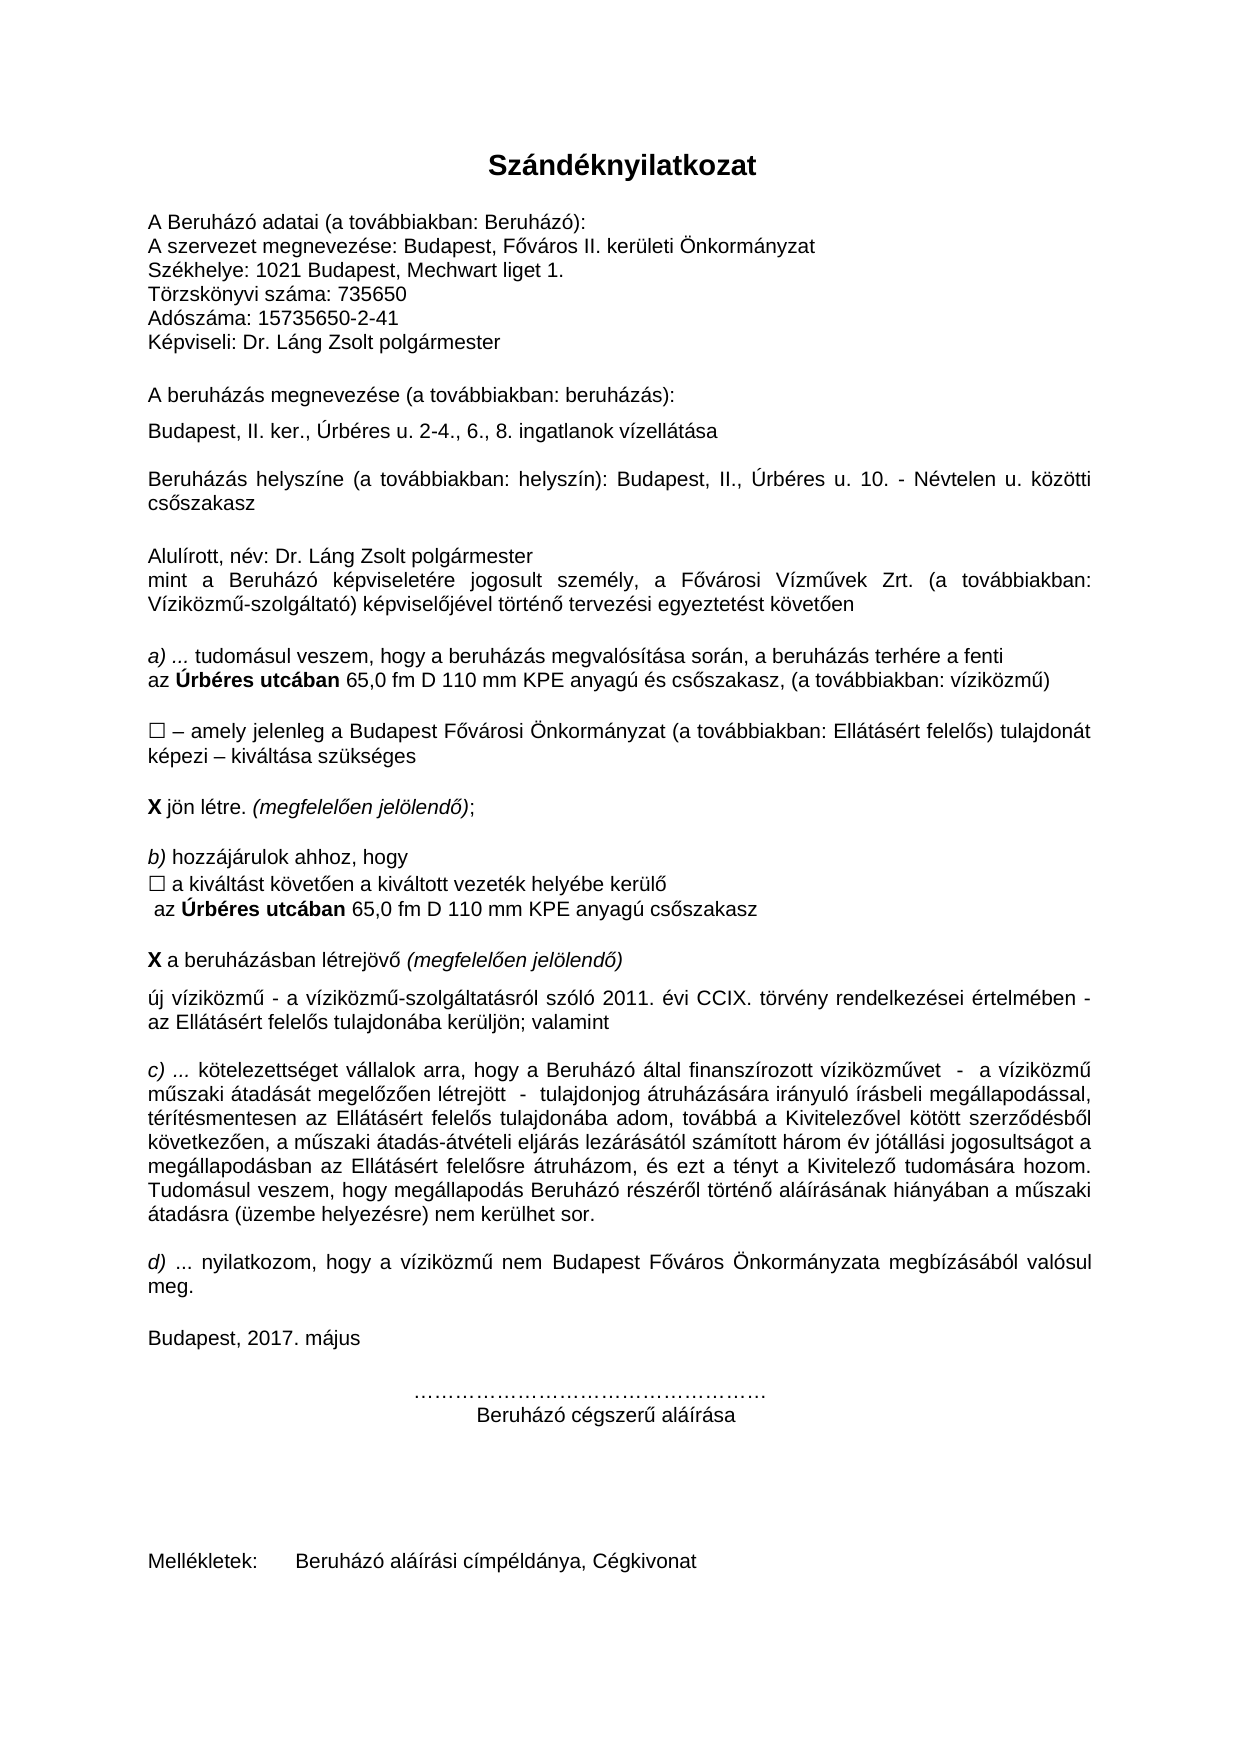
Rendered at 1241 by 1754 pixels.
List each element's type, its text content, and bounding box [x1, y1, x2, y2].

text Szándéknyilatkozat [148, 148, 1093, 181]
text mint a Beruházó képviseletére jogosult személy, a Fővárosi Vízművek Zrt. (a továbbiakban: Víziközmű-szolgáltató) képviselőjével történő tervezési egyeztetést követően [148, 567, 1093, 615]
text d) ... nyilatkozom, hogy a víziközmű nem Budapest Főváros Önkormányzata megbízásából valósul meg. [148, 1249, 1093, 1297]
text Mellékletek: Beruházó aláírási címpéldánya, Cégkivonat [148, 1549, 1093, 1573]
text ☐ a kiváltást követően a kiváltott vezeték helyébe kerülő [148, 869, 1093, 897]
text ☐ – amely jelenleg a Budapest Fővárosi Önkormányzat (a továbbiakban: Ellátásért felelős) tulajdonát képezi – kiváltása szükséges [148, 716, 1093, 768]
text Beruházó cégszerű aláírása [148, 1403, 1093, 1427]
text Alulírott, név: Dr. Láng Zsolt polgármester [148, 543, 1093, 567]
text A szervezet megnevezése: Budapest, Főváros II. kerületi Önkormányzat [148, 234, 1093, 258]
text Adószáma: 15735650-2-41 [148, 306, 1093, 330]
text Székhelye: 1021 Budapest, Mechwart liget 1. [148, 258, 1093, 282]
text b) hozzájárulok ahhoz, hogy [148, 845, 1093, 869]
text Beruházás helyszíne (a továbbiakban: helyszín): Budapest, II., Úrbéres u. 10. - Névtelen u. közötti csőszakasz [148, 467, 1093, 515]
text Budapest, II. ker., Úrbéres u. 2-4., 6., 8. ingatlanok vízellátása [148, 419, 1093, 443]
text X a beruházásban létrejövő (megfelelően jelölendő) [148, 945, 1093, 973]
text új víziközmű - a víziközmű-szolgáltatásról szóló 2011. évi CCIX. törvény rendelkezései értelmében - az Ellátásért felelős tulajdonába kerüljön; valamint [148, 986, 1093, 1034]
text Budapest, 2017. május [148, 1326, 1093, 1350]
text …………………………………………… [148, 1379, 1093, 1403]
text a) ... tudomásul veszem, hogy a beruházás megvalósítása során, a beruházás terhére a fenti [148, 644, 1093, 668]
text az Úrbéres utcában 65,0 fm D 110 mm KPE anyagú és csőszakasz, (a továbbiakban: víziközmű) [148, 668, 1093, 692]
text A beruházás megnevezése (a továbbiakban: beruházás): [148, 382, 1093, 406]
text A Beruházó adatai (a továbbiakban: Beruházó): [148, 210, 1093, 234]
text c) ... kötelezettséget vállalok arra, hogy a Beruházó által finanszírozott víziközművet - a víziközmű műszaki átadását megelőzően létrejött - tulajdonjog átruházására irányuló írásbeli megállapodással, térítésmentesen az Ellátásért felelős tulajdonába adom, továbbá a Kivitelezővel kötött szerződésből következően, a műszaki átadás-átvételi eljárás lezárásától számított három év jótállási jogosultságot a megállapodásban az Ellátásért felelősre átruházom, és ezt a tényt a Kivitelező tudomására hozom. Tudomásul veszem, hogy megállapodás Beruházó részéről történő aláírásának hiányában a műszaki átadásra (üzembe helyezésre) nem kerülhet sor. [148, 1058, 1093, 1226]
text Képviseli: Dr. Láng Zsolt polgármester [148, 330, 1093, 354]
text X jön létre. (megfelelően jelölendő); [148, 792, 1093, 821]
text Törzskönyvi száma: 735650 [148, 282, 1093, 306]
text az Úrbéres utcában 65,0 fm D 110 mm KPE anyagú csőszakasz [148, 897, 1093, 921]
